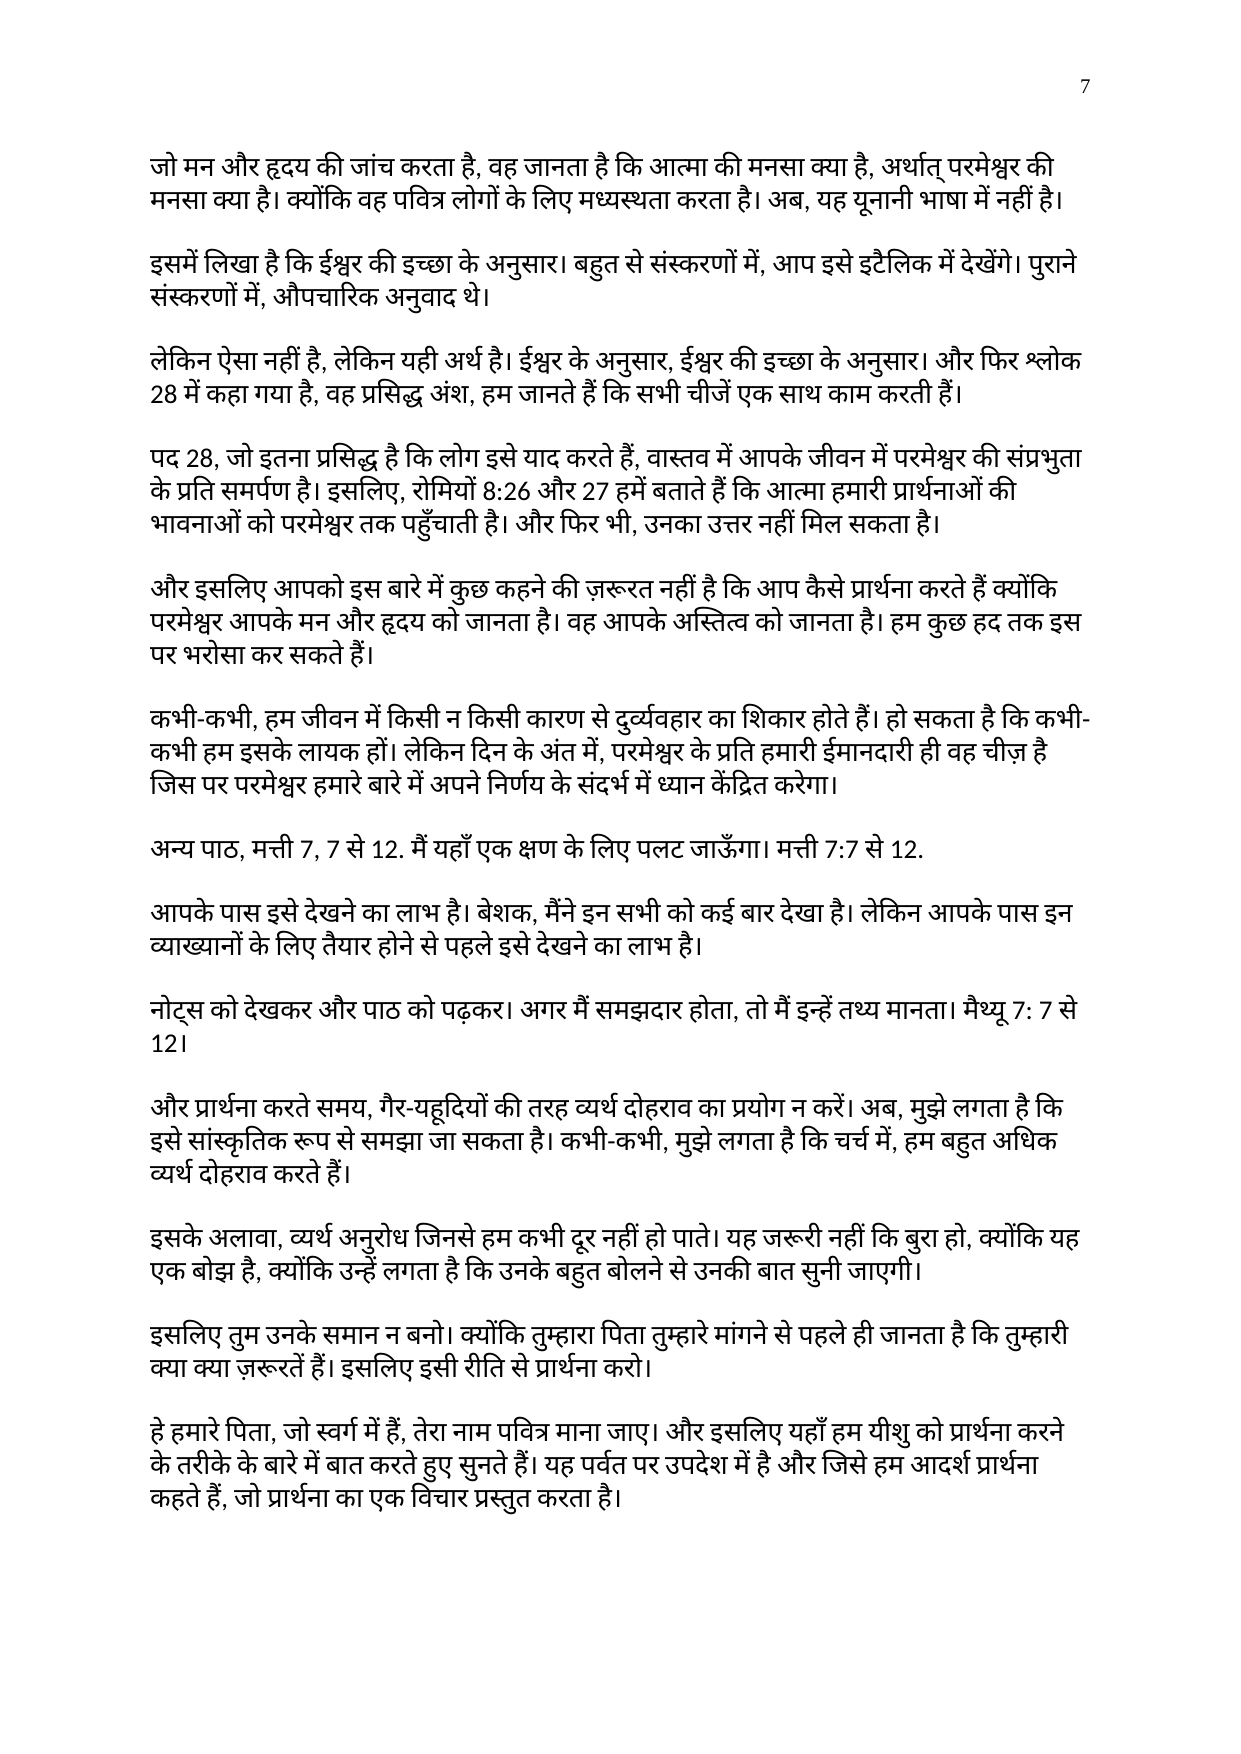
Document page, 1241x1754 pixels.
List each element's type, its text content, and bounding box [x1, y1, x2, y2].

text लेकिन ऐसा नहीं है, लेकिन यही अर्थ है। ईश्वर के अनुसार, ईश्वर की इच्छा के अनुसार। और फिर श्लोक 28 में कहा गया है, वह प्रसिद्ध अंश, हम जानते हैं कि सभी चीजें एक साथ काम करती हैं। [150, 344, 1090, 410]
text आपके पास इसे देखने का लाभ है। बेशक, मैंने इन सभी को कई बार देखा है। लेकिन आपके पास इन व्याख्यानों के लिए तैयार होने से पहले इसे देखने का लाभ है। [150, 896, 1090, 962]
text कभी-कभी, हम जीवन में किसी न किसी कारण से दुर्व्यवहार का शिकार होते हैं। हो सकता है कि कभी-कभी हम इसके लायक हों। लेकिन दिन के अंत में, परमेश्वर के प्रति हमारी ईमानदारी ही वह चीज़ है जिस पर परमेश्वर हमारे बारे में अपने निर्णय के संदर्भ में ध्यान केंद्रित करेगा। [150, 702, 1090, 801]
text इसलिए तुम उनके समान न बनो। क्योंकि तुम्हारा पिता तुम्हारे मांगने से पहले ही जानता है कि तुम्हारी क्या क्या ज़रूरतें हैं। इसलिए इसी रीति से प्रार्थना करो। [150, 1318, 1090, 1384]
text इसमें लिखा है कि ईश्वर की इच्छा के अनुसार। बहुत से संस्करणों में, आप इसे इटैलिक में देखेंगे। पुराने संस्करणों में, औपचारिक अनुवाद थे। [150, 247, 1090, 313]
text अन्य पाठ, मत्ती 7, 7 से 12. मैं यहाँ एक क्षण के लिए पलट जाऊँगा। मत्ती 7:7 से 12. [150, 832, 1090, 865]
text जो मन और हृदय की जांच करता है, वह जानता है कि आत्मा की मनसा क्या है, अर्थात् परमेश्वर की मनसा क्या है। क्योंकि वह पवित्र लोगों के लिए मध्यस्थता करता है। अब, यह यूनानी भाषा में नहीं है। [150, 150, 1090, 216]
text और इसलिए आपको इस बारे में कुछ कहने की ज़रूरत नहीं है कि आप कैसे प्रार्थना करते हैं क्योंकि परमेश्वर आपके मन और हृदय को जानता है। वह आपके अस्तित्व को जानता है। हम कुछ हद तक इस पर भरोसा कर सकते हैं। [150, 572, 1090, 671]
text हे हमारे पिता, जो स्वर्ग में हैं, तेरा नाम पवित्र माना जाए। और इसलिए यहाँ हम यीशु को प्रार्थना करने के तरीके के बारे में बात करते हुए सुनते हैं। यह पर्वत पर उपदेश में है और जिसे हम आदर्श प्रार्थना कहते हैं, जो प्रार्थना का एक विचार प्रस्तुत करता है। [150, 1415, 1090, 1514]
text नोट्स को देखकर और पाठ को पढ़कर। अगर मैं समझदार होता, तो मैं इन्हें तथ्य मानता। मैथ्यू 7: 7 से 12। [150, 993, 1090, 1059]
text और प्रार्थना करते समय, गैर-यहूदियों की तरह व्यर्थ दोहराव का प्रयोग न करें। अब, मुझे लगता है कि इसे सांस्कृतिक रूप से समझा जा सकता है। कभी-कभी, मुझे लगता है कि चर्च में, हम बहुत अधिक व्यर्थ दोहराव करते हैं। [150, 1091, 1090, 1190]
text पद 28, जो इतना प्रसिद्ध है कि लोग इसे याद करते हैं, वास्तव में आपके जीवन में परमेश्वर की संप्रभुता के प्रति समर्पण है। इसलिए, रोमियों 8:26 और 27 हमें बताते हैं कि आत्मा हमारी प्रार्थनाओं की भावनाओं को परमेश्वर तक पहुँचाती है। और फिर भी, उनका उत्तर नहीं मिल सकता है। [150, 442, 1090, 541]
text इसके अलावा, व्यर्थ अनुरोध जिनसे हम कभी दूर नहीं हो पाते। यह जरूरी नहीं कि बुरा हो, क्योंकि यह एक बोझ है, क्योंकि उन्हें लगता है कि उनके बहुत बोलने से उनकी बात सुनी जाएगी। [150, 1221, 1090, 1287]
